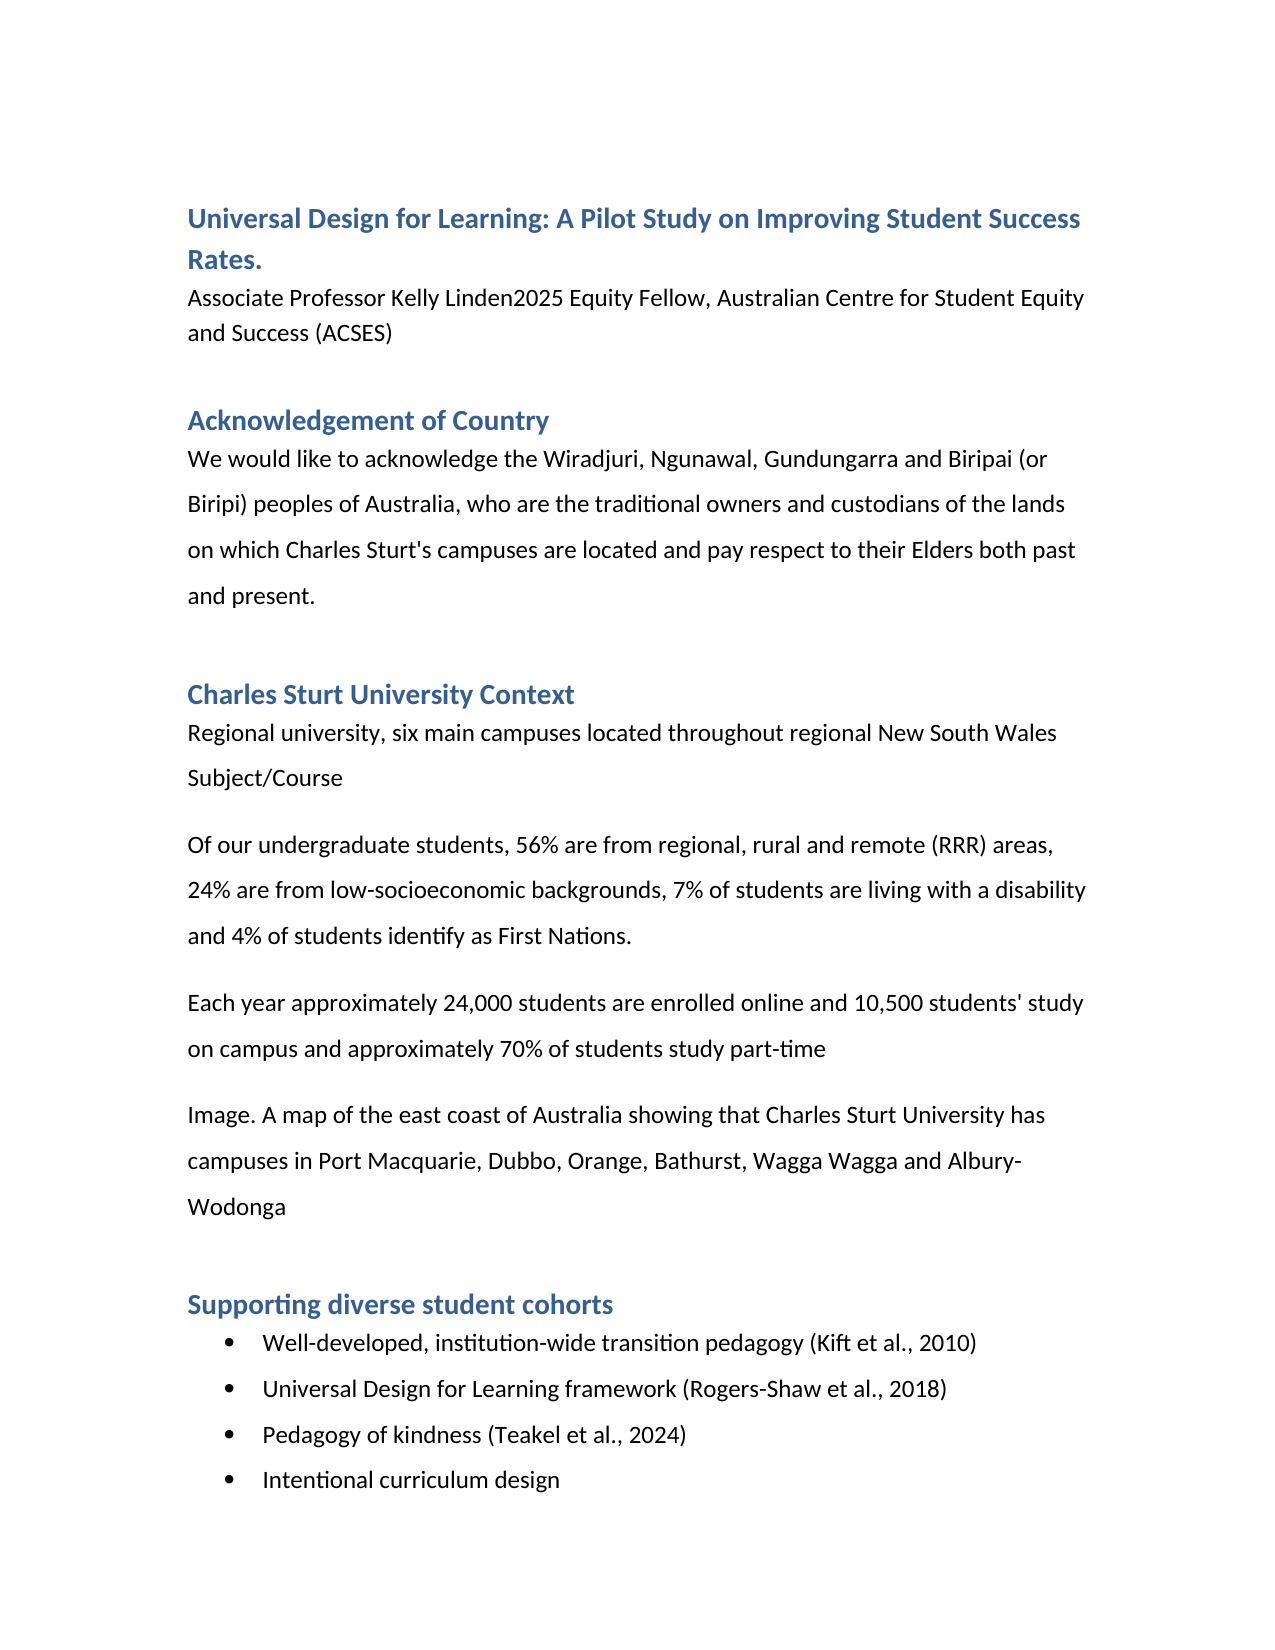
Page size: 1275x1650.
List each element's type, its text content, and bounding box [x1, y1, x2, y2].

text We would like to acknowledge the Wiradjuri, Ngunawal, Gundungarra and Biripai (or Biripi) peoples of Australia, who are the traditional owners and custodians of the lands on which Charles Sturt's campuses are located and pay respect to their Elders both past and present. [187, 443, 1087, 611]
list Universal Design for Learning framework (Rogers-Shaw et al., 2018) [225, 1373, 1087, 1404]
text Image. A map of the east coast of Australia showing that Charles Sturt University has campuses in Port Macquarie, Dubbo, Orange, Bathurst, Wagga Wagga and Albury-Wodonga [187, 1099, 1087, 1221]
list Well-developed, institution-wide transition pedagogy (Kift et al., 2010) [225, 1327, 1087, 1358]
text Each year approximately 24,000 students are enrolled online and 10,500 students' study on campus and approximately 70% of students study part-time [187, 987, 1087, 1063]
list Pedagogy of kindness (Teakel et al., 2024) [225, 1419, 1087, 1449]
text Regional university, six main campuses located throughout regional New South Wales Subject/Course [187, 717, 1087, 793]
subtitle Charles Sturt University Context [187, 676, 1087, 711]
text Of our undergraduate students, 56% are from regional, rural and remote (RRR) areas, 24% are from low-socioeconomic backgrounds, 7% of students are living with a disability and 4% of students identify as First Nations. [187, 829, 1087, 951]
subtitle Acknowledgement of Country [187, 402, 1087, 437]
subtitle Supporting diverse student cohorts [187, 1286, 1087, 1322]
list Intentional curriculum design [225, 1464, 1087, 1495]
subtitle Universal Design for Learning: A Pilot Study on Improving Student Success Rates. [187, 200, 1087, 277]
text Associate Professor Kelly Linden2025 Equity Fellow, Australian Centre for Student Equity and Success (ACSES) [187, 282, 1087, 347]
